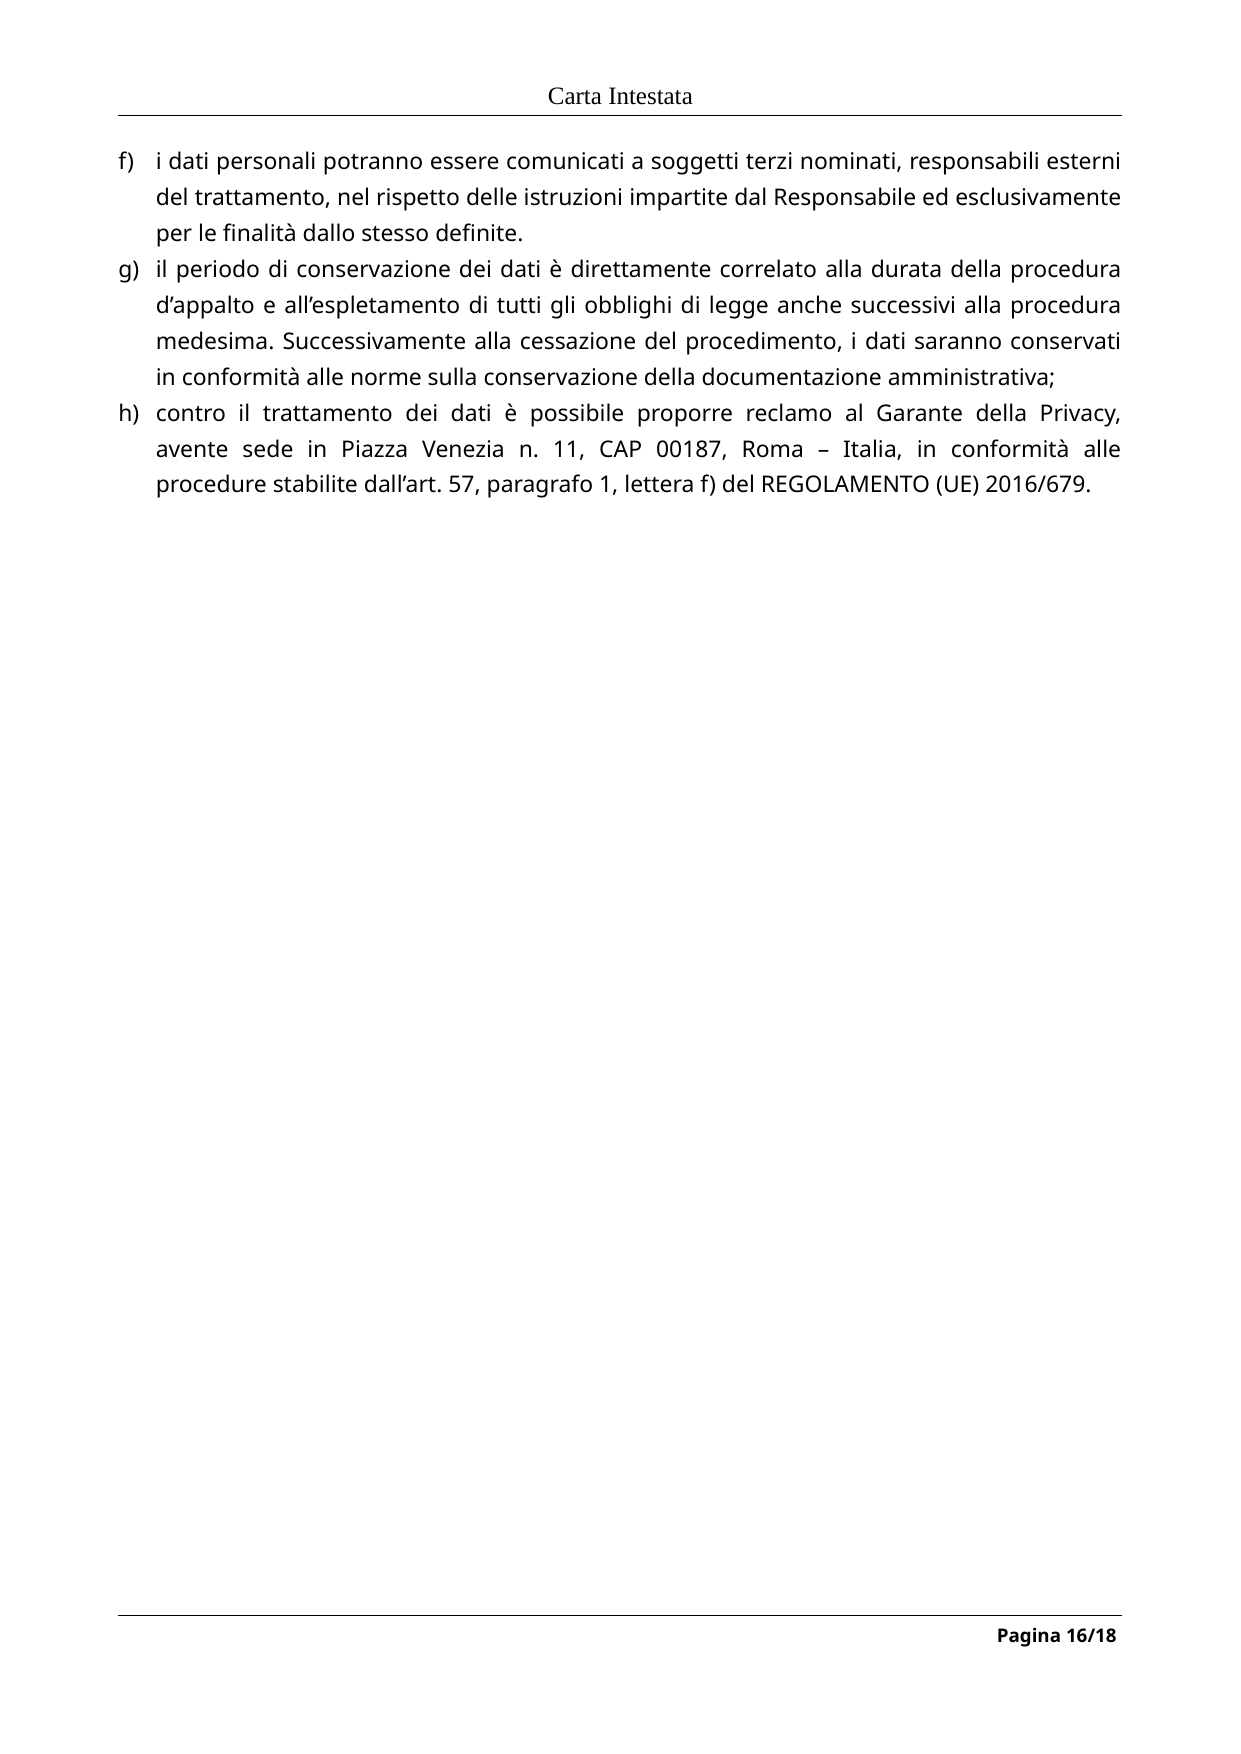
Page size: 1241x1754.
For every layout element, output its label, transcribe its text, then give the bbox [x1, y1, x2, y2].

list il periodo di conservazione dei dati è direttamente correlato alla durata della procedura d’appalto e all’espletamento di tutti gli obblighi di legge anche successivi alla procedura medesima. Successivamente alla cessazione del procedimento, i dati saranno conservati in conformità alle norme sulla conservazione della documentazione amministrativa; [118, 253, 1122, 392]
list contro il trattamento dei dati è possibile proporre reclamo al Garante della Privacy, avente sede in Piazza Venezia n. 11, CAP 00187, Roma – Italia, in conformità alle procedure stabilite dall’art. 57, paragrafo 1, lettera f) del REGOLAMENTO (UE) 2016/679. [118, 397, 1122, 500]
list i dati personali potranno essere comunicati a soggetti terzi nominati, responsabili esterni del trattamento, nel rispetto delle istruzioni impartite dal Responsabile ed esclusivamente per le finalità dallo stesso definite. [118, 145, 1122, 248]
